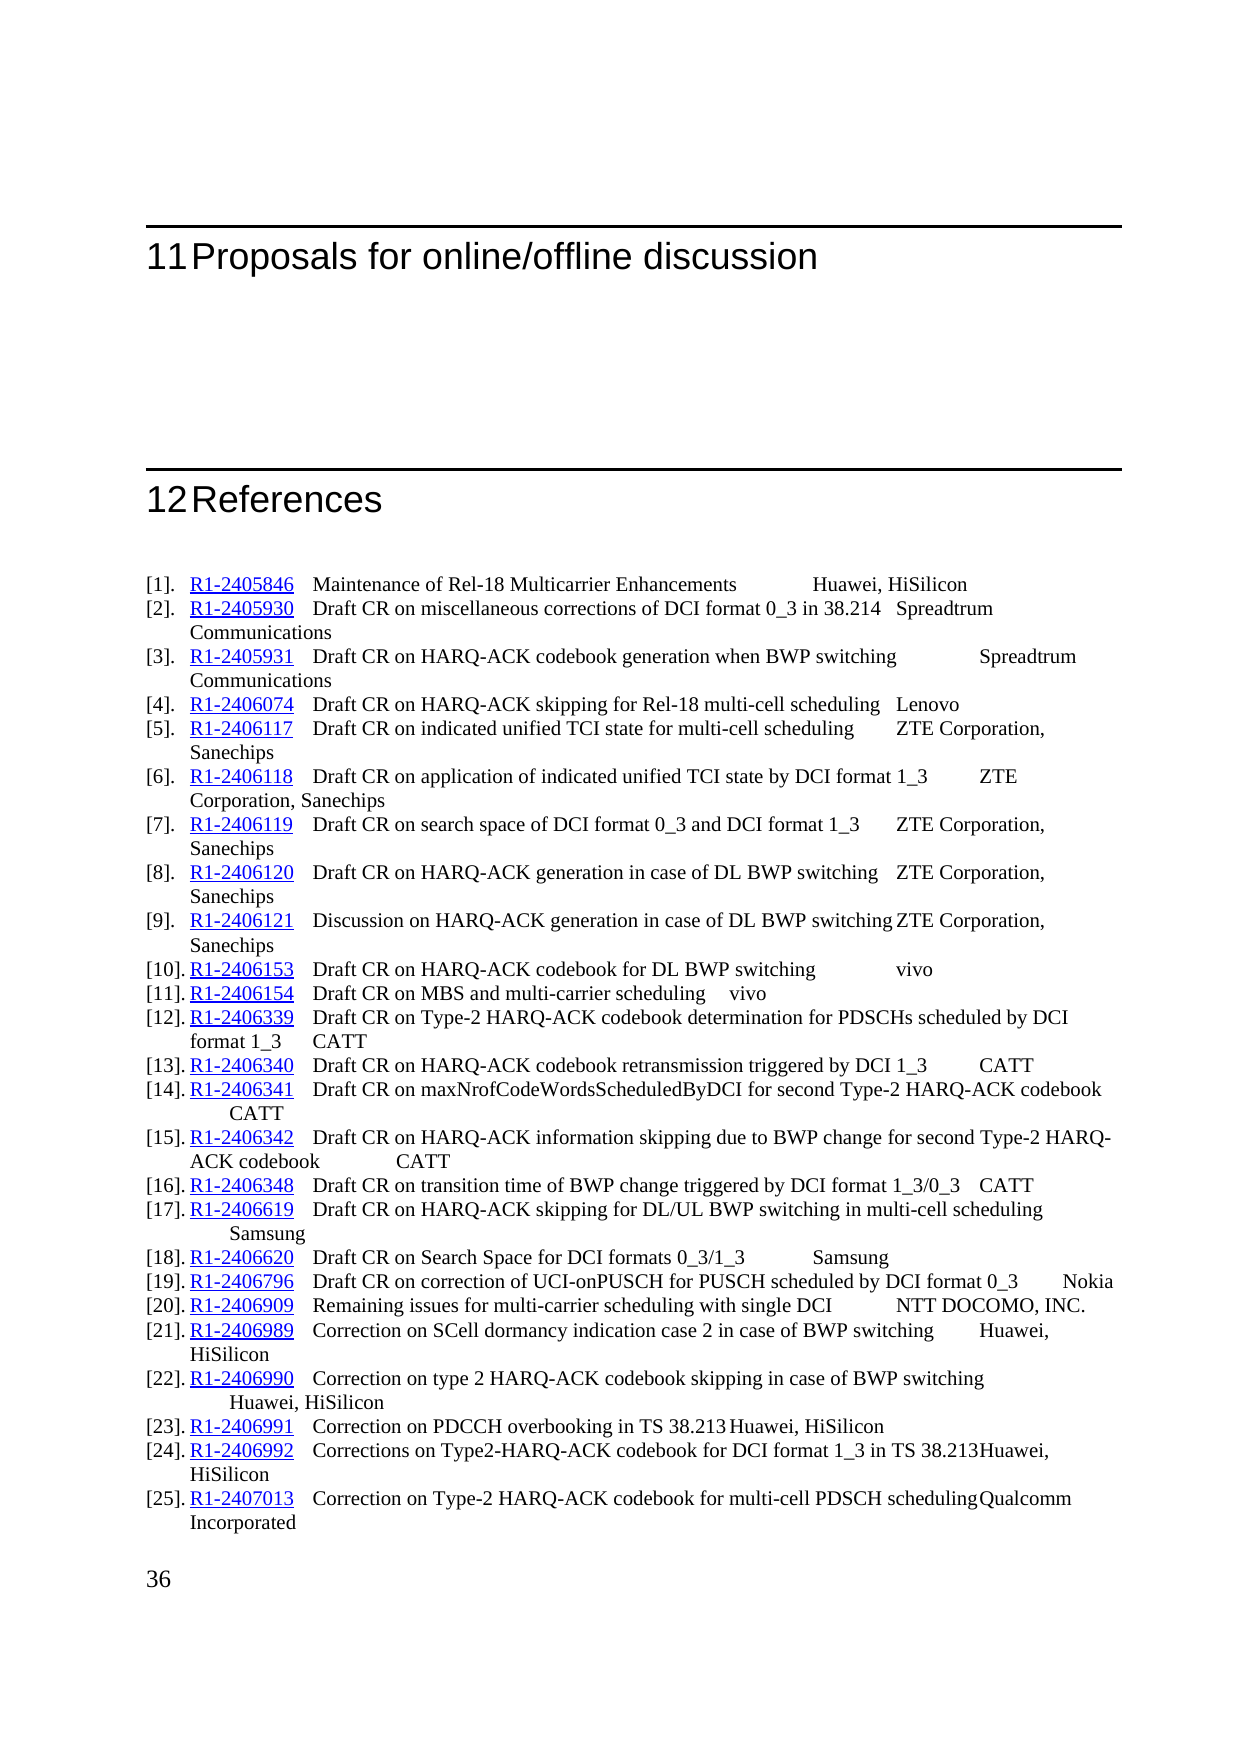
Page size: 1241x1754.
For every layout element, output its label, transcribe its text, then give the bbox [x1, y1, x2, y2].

list R1-2406909 Remaining issues for multi-carrier scheduling with single DCI NTT DOCOMO, INC. [146, 1293, 1122, 1317]
list R1-2407013 Correction on Type-2 HARQ-ACK codebook for multi-cell PDSCH scheduling Qualcomm Incorporated [146, 1486, 1122, 1534]
list R1-2406121 Discussion on HARQ-ACK generation in case of DL BWP switching ZTE Corporation, Sanechips [146, 908, 1122, 957]
list R1-2406992 Corrections on Type2-HARQ-ACK codebook for DCI format 1_3 in TS 38.213 Huawei, HiSilicon [146, 1438, 1122, 1486]
subtitle References [146, 471, 1122, 521]
list R1-2406619 Draft CR on HARQ-ACK skipping for DL/UL BWP switching in multi-cell scheduling Samsung [146, 1197, 1122, 1245]
list R1-2406074 Draft CR on HARQ-ACK skipping for Rel-18 multi-cell scheduling Lenovo [146, 692, 1122, 716]
list R1-2406117 Draft CR on indicated unified TCI state for multi-cell scheduling ZTE Corporation, Sanechips [146, 716, 1122, 764]
list R1-2406154 Draft CR on MBS and multi-carrier scheduling vivo [146, 981, 1122, 1005]
list R1-2406620 Draft CR on Search Space for DCI formats 0_3/1_3 Samsung [146, 1245, 1122, 1269]
list R1-2405846 Maintenance of Rel-18 Multicarrier Enhancements Huawei, HiSilicon [146, 572, 1122, 596]
list R1-2406119 Draft CR on search space of DCI format 0_3 and DCI format 1_3 ZTE Corporation, Sanechips [146, 812, 1122, 860]
list R1-2405930 Draft CR on miscellaneous corrections of DCI format 0_3 in 38.214 Spreadtrum Communications [146, 596, 1122, 644]
list R1-2406340 Draft CR on HARQ-ACK codebook retransmission triggered by DCI 1_3 CATT [146, 1053, 1122, 1077]
list R1-2406118 Draft CR on application of indicated unified TCI state by DCI format 1_3 ZTE Corporation, Sanechips [146, 764, 1122, 812]
list R1-2405931 Draft CR on HARQ-ACK codebook generation when BWP switching Spreadtrum Communications [146, 644, 1122, 692]
list R1-2406342 Draft CR on HARQ-ACK information skipping due to BWP change for second Type-2 HARQ-ACK codebook CATT [146, 1125, 1122, 1173]
list R1-2406989 Correction on SCell dormancy indication case 2 in case of BWP switching Huawei, HiSilicon [146, 1317, 1122, 1366]
subtitle Proposals for online/offline discussion [146, 228, 1122, 277]
list R1-2406796 Draft CR on correction of UCI-onPUSCH for PUSCH scheduled by DCI format 0_3 Nokia [146, 1269, 1122, 1293]
list R1-2406990 Correction on type 2 HARQ-ACK codebook skipping in case of BWP switching Huawei, HiSilicon [146, 1366, 1122, 1414]
list R1-2406153 Draft CR on HARQ-ACK codebook for DL BWP switching vivo [146, 957, 1122, 981]
list R1-2406341 Draft CR on maxNrofCodeWordsScheduledByDCI for second Type-2 HARQ-ACK codebook CATT [146, 1077, 1122, 1125]
list R1-2406120 Draft CR on HARQ-ACK generation in case of DL BWP switching ZTE Corporation, Sanechips [146, 860, 1122, 908]
list R1-2406348 Draft CR on transition time of BWP change triggered by DCI format 1_3/0_3 CATT [146, 1173, 1122, 1197]
list R1-2406339 Draft CR on Type-2 HARQ-ACK codebook determination for PDSCHs scheduled by DCI format 1_3 CATT [146, 1005, 1122, 1053]
list R1-2406991 Correction on PDCCH overbooking in TS 38.213 Huawei, HiSilicon [146, 1414, 1122, 1438]
